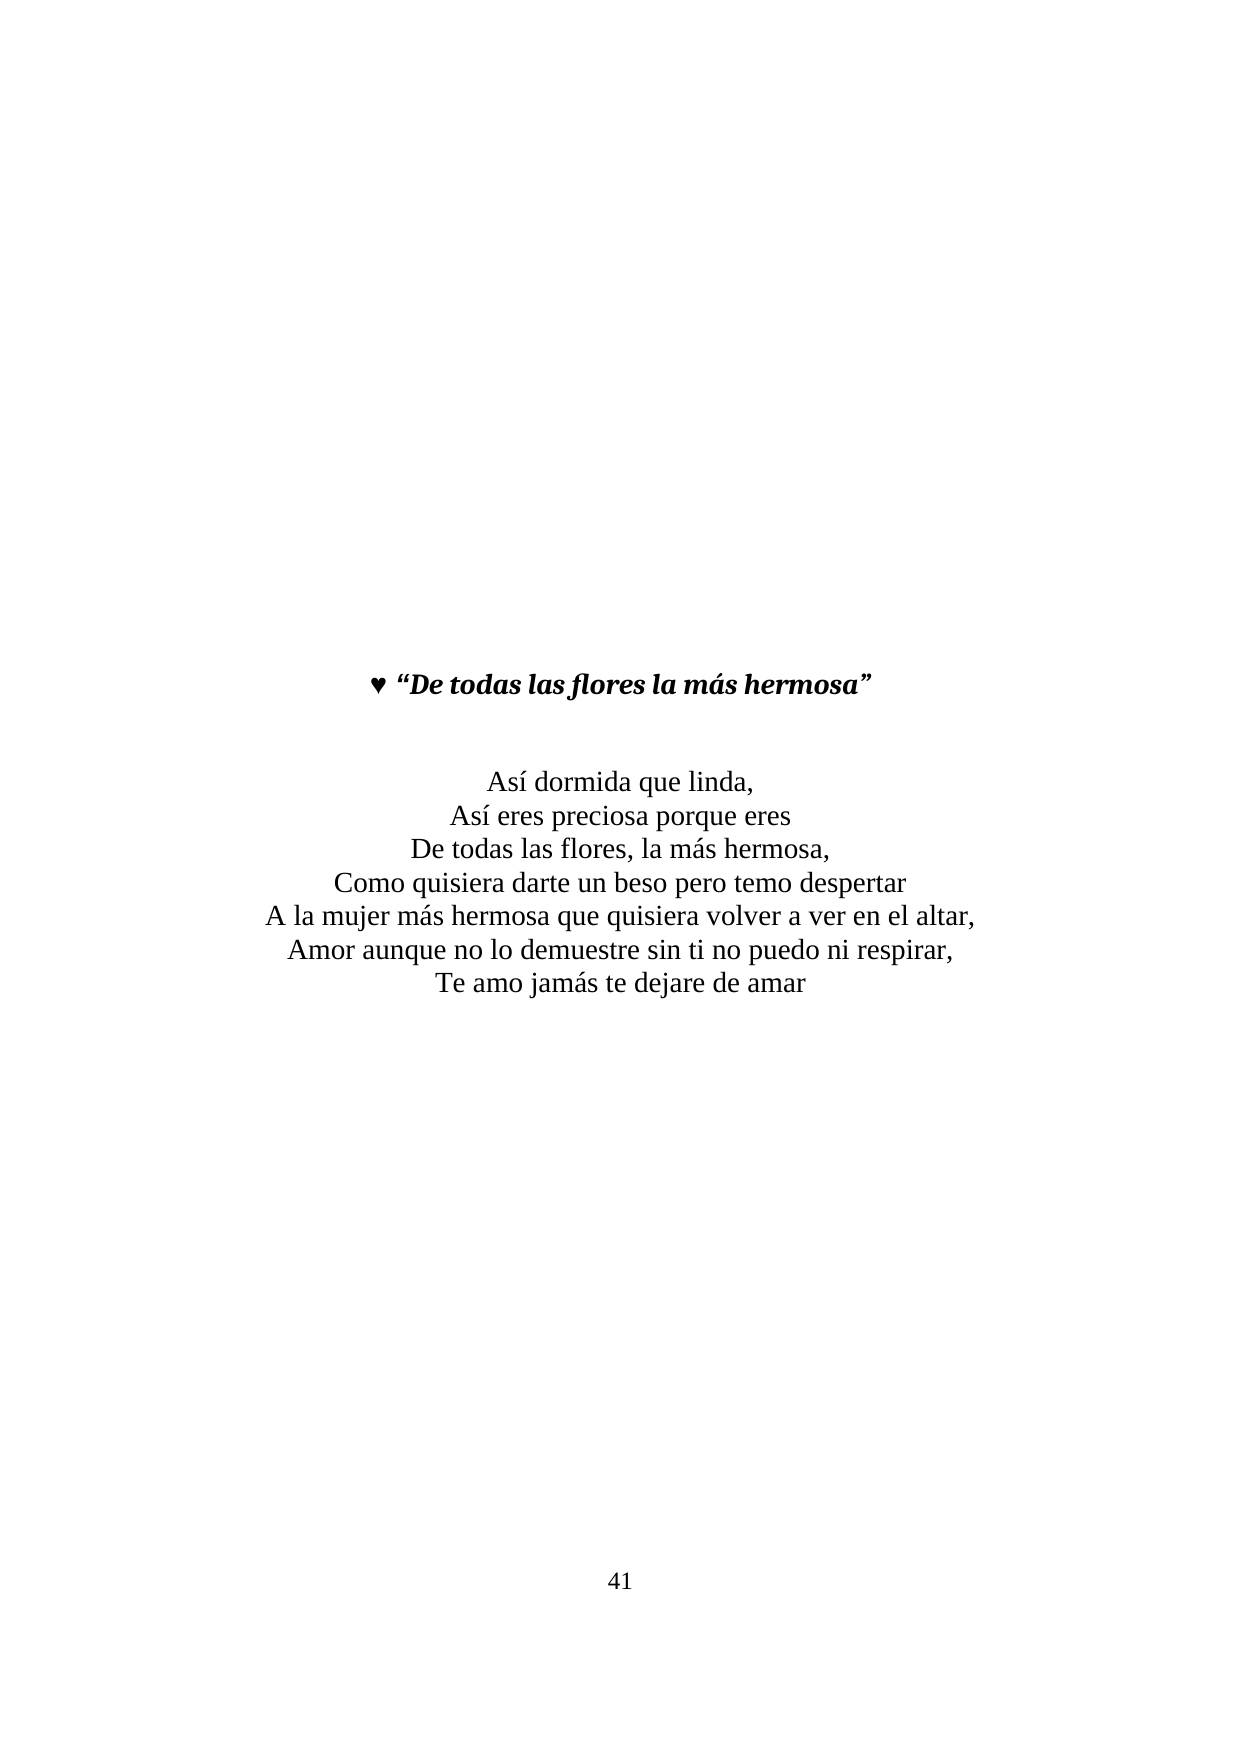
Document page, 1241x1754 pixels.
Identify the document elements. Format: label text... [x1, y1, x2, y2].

subtitle ♥ “De todas las flores la más hermosa” [177, 667, 1063, 702]
text Como quisiera darte un beso pero temo despertar [177, 865, 1063, 898]
text Así eres preciosa porque eres [177, 798, 1063, 831]
text A la mujer más hermosa que quisiera volver a ver en el altar, [177, 898, 1063, 932]
text Amor aunque no lo demuestre sin ti no puedo ni respirar, [177, 932, 1063, 965]
text De todas las flores, la más hermosa, [177, 831, 1063, 865]
text Así dormida que linda, [177, 764, 1063, 798]
text Te amo jamás te dejare de amar [177, 965, 1063, 999]
